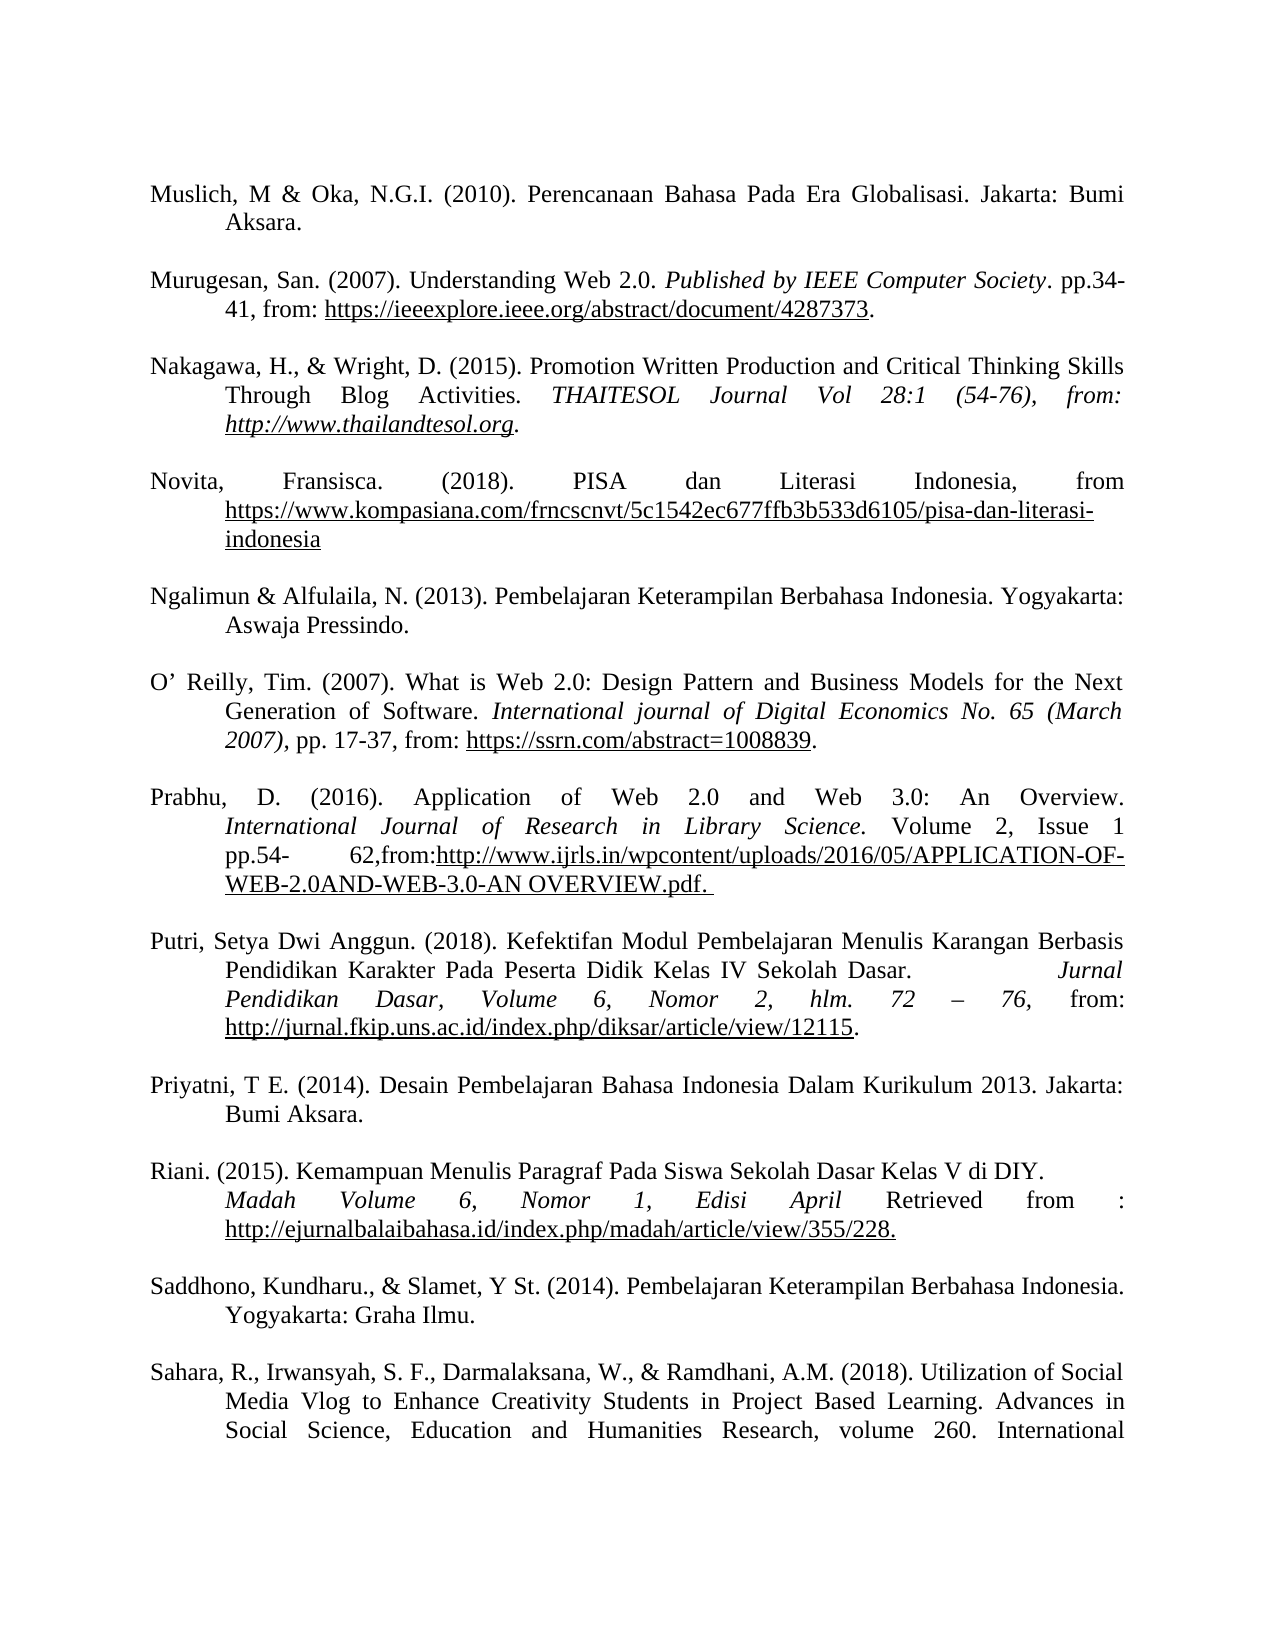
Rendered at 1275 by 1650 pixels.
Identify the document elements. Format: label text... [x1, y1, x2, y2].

text Prabhu, D. (2016). Application of Web 2.0 and Web 3.0: An Overview. International Journal of Research in Library Science. Volume 2, Issue 1 pp.54- 62,from:http://www.ijrls.in/wpcontent/uploads/2016/05/APPLICATION-OF-WEB-2.0AND-WEB-3.0-AN OVERVIEW.pdf. [150, 782, 1125, 897]
text Novita, Fransisca. (2018). PISA dan Literasi Indonesia, from https://www.kompasiana.com/frncscnvt/5c1542ec677ffb3b533d6105/pisa-dan-literasi-indonesia [150, 466, 1125, 552]
text Riani. (2015). Kemampuan Menulis Paragraf Pada Siswa Sekolah Dasar Kelas V di DIY. [150, 1156, 1125, 1185]
text Murugesan, San. (2007). Understanding Web 2.0. Published by IEEE Computer Society. pp.34-41, from: https://ieeexplore.ieee.org/abstract/document/4287373. [150, 265, 1125, 322]
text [150, 1357, 1125, 1444]
text Nakagawa, H., & Wright, D. (2015). Promotion Written Production and Critical Thinking Skills Through Blog Activities. THAITESOL Journal Vol 28:1 (54-76), from: http://www.thailandtesol.org. [150, 351, 1125, 437]
text Putri, Setya Dwi Anggun. (2018). Kefektifan Modul Pembelajaran Menulis Karangan Berbasis Pendidikan Karakter Pada Peserta Didik Kelas IV Sekolah Dasar. Jurnal Pendidikan Dasar, Volume 6, Nomor 2, hlm. 72 – 76, from: http://jurnal.fkip.uns.ac.id/index.php/diksar/article/view/12115. [150, 926, 1125, 1041]
text Saddhono, Kundharu., & Slamet, Y St. (2014). Pembelajaran Keterampilan Berbahasa Indonesia. Yogyakarta: Graha Ilmu. [150, 1271, 1125, 1329]
text Priyatni, T E. (2014). Desain Pembelajaran Bahasa Indonesia Dalam Kurikulum 2013. Jakarta: Bumi Aksara. [150, 1070, 1125, 1127]
text O’ Reilly, Tim. (2007). What is Web 2.0: Design Pattern and Business Models for the Next Generation of Software. International journal of Digital Economics No. 65 (March 2007), pp. 17-37, from: https://ssrn.com/abstract=1008839. [150, 667, 1125, 754]
text Ngalimun & Alfulaila, N. (2013). Pembelajaran Keterampilan Berbahasa Indonesia. Yogyakarta: Aswaja Pressindo. [150, 581, 1125, 639]
text Muslich, M & Oka, N.G.I. (2010). Perencanaan Bahasa Pada Era Globalisasi. Jakarta: Bumi Aksara. [150, 179, 1125, 236]
text Madah Volume 6, Nomor 1, Edisi April Retrieved from : http://ejurnalbalaibahasa.id/index.php/madah/article/view/355/228. [225, 1185, 1125, 1242]
